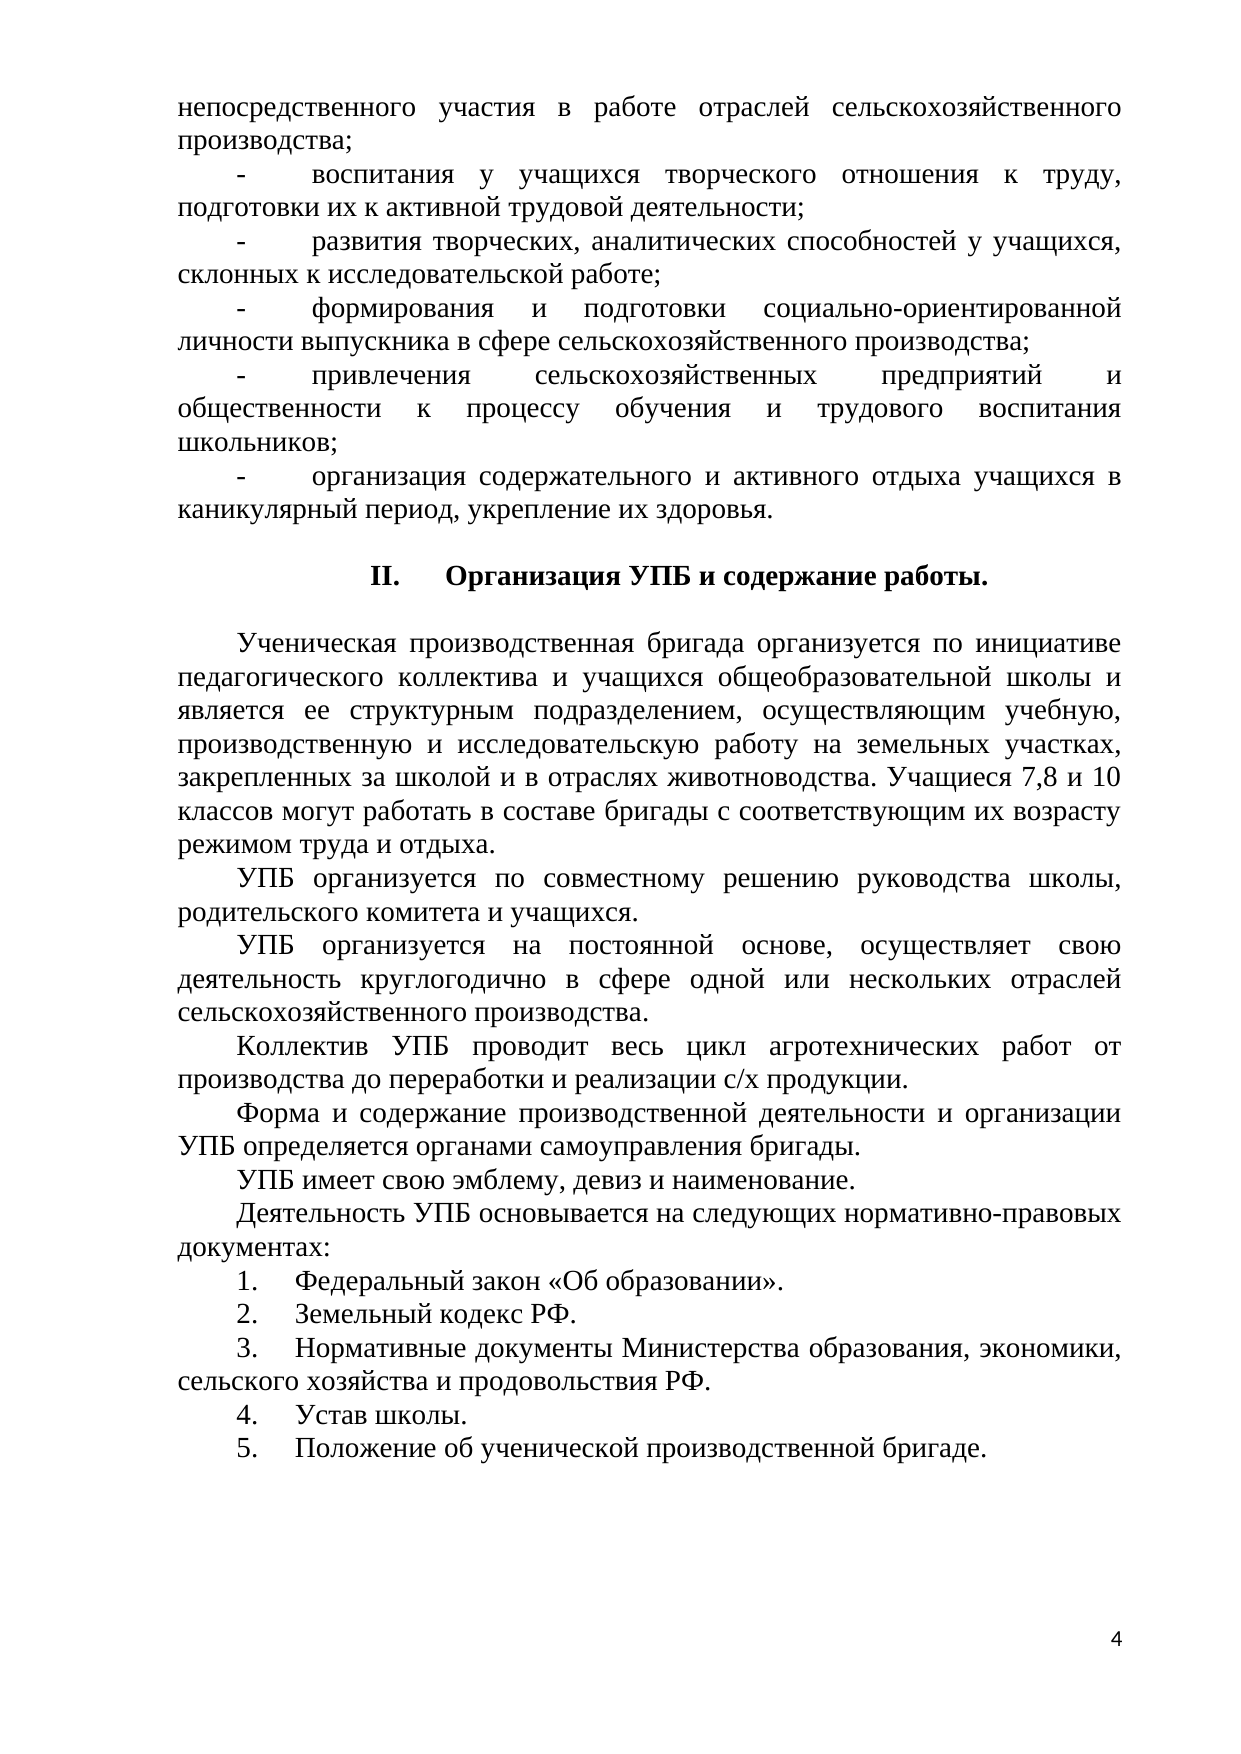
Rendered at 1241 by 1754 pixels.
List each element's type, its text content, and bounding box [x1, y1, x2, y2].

text 4. Устав школы. [177, 1397, 1122, 1430]
text 5. Положение об ученической производственной бригаде. [177, 1430, 1122, 1464]
text - организация содержательного и активного отдыха учащихся в каникулярный период, укрепление их здоровья. [177, 458, 1122, 525]
text УПБ имеет свою эмблему, девиз и наименование. [177, 1162, 1122, 1196]
text Форма и содержание производственной деятельности и организации УПБ определяется органами самоуправления бригады. [177, 1095, 1122, 1162]
text - развития творческих, аналитических способностей у учащихся, склонных к исследовательской работе; [177, 223, 1122, 290]
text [177, 89, 1122, 156]
text 3. Нормативные документы Министерства образования, экономики, сельского хозяйства и продовольствия РФ. [177, 1330, 1122, 1397]
text 2. Земельный кодекс РФ. [177, 1296, 1122, 1330]
text - формирования и подготовки социально-ориентированной личности выпускника в сфере сельскохозяйственного производства; [177, 290, 1122, 357]
text 1. Федеральный закон «Об образовании». [177, 1263, 1122, 1296]
text - привлечения сельскохозяйственных предприятий и общественности к процессу обучения и трудового воспитания школьников; [177, 357, 1122, 458]
text - воспитания у учащихся творческого отношения к труду, подготовки их к активной трудовой деятельности; [177, 156, 1122, 223]
text УПБ организуется на постоянной основе, осуществляет свою деятельность круглогодично в сфере одной или нескольких отраслей сельскохозяйственного производства. [177, 927, 1122, 1028]
text Коллектив УПБ проводит весь цикл агротехнических работ от производства до переработки и реализации с/х продукции. [177, 1028, 1122, 1095]
text УПБ организуется по совместному решению руководства школы, родительского комитета и учащихся. [177, 860, 1122, 927]
text Ученическая производственная бригада организуется по инициативе педагогического коллектива и учащихся общеобразовательной школы и является ее структурным подразделением, осуществляющим учебную, производственную и исследовательскую работу на земельных участках, закрепленных за школой и в отраслях животноводства. Учащиеся 7,8 и 10 классов могут работать в составе бригады с соответствующим их возрасту режимом труда и отдыха. [177, 625, 1122, 860]
list Организация УПБ и содержание работы. [236, 558, 1122, 592]
text Деятельность УПБ основывается на следующих нормативно-правовых документах: [177, 1196, 1122, 1263]
